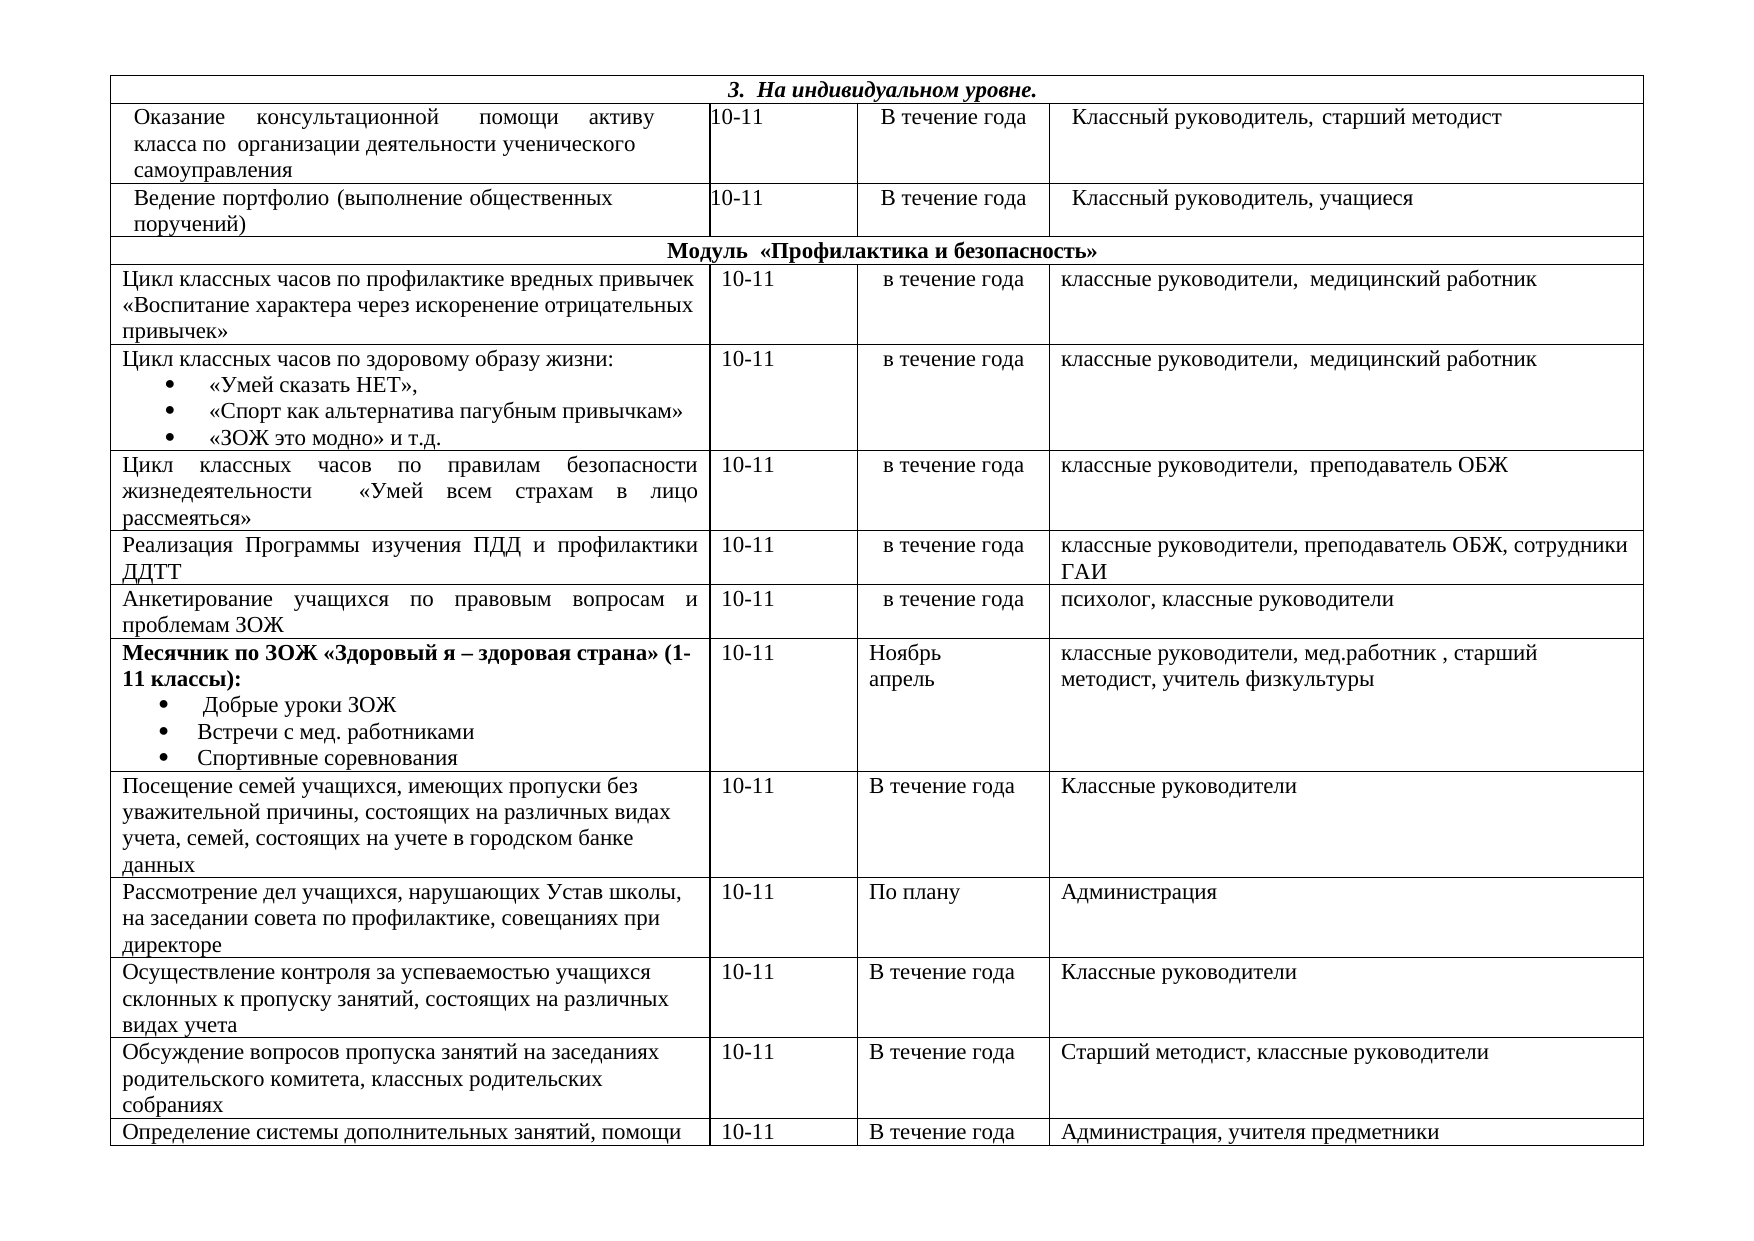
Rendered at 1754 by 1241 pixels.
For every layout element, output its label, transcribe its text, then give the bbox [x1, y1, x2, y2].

table_cell Обсуждение вопросов пропуска занятий на заседаниях родительского комитета, классных родительских собраниях [111, 1038, 709, 1117]
table_cell Реализация Программы изучения ПДД и профилактики ДДТТ [111, 531, 709, 584]
table_cell классные руководители, преподаватель ОБЖ, сотрудники ГАИ [1050, 531, 1643, 584]
table_cell 10-11 [711, 1038, 857, 1117]
table_cell Модуль «Профилактика и безопасность» [111, 237, 1643, 264]
table_cell В течение года [858, 104, 1049, 182]
table_cell 10-11 [711, 958, 857, 1037]
table_cell По плану [858, 878, 1049, 957]
table_cell 10-11 [711, 639, 857, 771]
table_cell Анкетирование учащихся по правовым вопросам и проблемам ЗОЖ [111, 585, 709, 638]
table_cell Цикл классных часов по профилактике вредных привычек «Воспитание характера через искоренение отрицательных привычек» [111, 265, 709, 344]
table_cell Осуществление контроля за успеваемостью учащихся склонных к пропуску занятий, состоящих на различных видах учета [111, 958, 709, 1037]
table_cell 10-11 [711, 265, 857, 344]
table_cell В течение года [858, 958, 1049, 1037]
table_cell Цикл классных часов по здоровому образу жизни: «Умей сказать НЕТ», «Спорт как альтернатива пагубным привычкам» «ЗОЖ это модно» и т.д. [111, 345, 709, 450]
table_cell Оказание консультационной помощи активу класса по организации деятельности ученического самоуправления [111, 104, 709, 182]
table_cell Администрация [1050, 878, 1643, 957]
table_cell 10-11 [711, 585, 857, 638]
table_cell Классный руководитель, учащиеся [1050, 184, 1643, 236]
table_cell классные руководители, медицинский работник [1050, 265, 1643, 344]
table_cell в течение года [858, 531, 1049, 584]
table_cell В течение года [858, 1119, 1049, 1145]
table_cell 10-11 [711, 184, 857, 236]
table_cell 10-11 [711, 451, 857, 530]
table_cell Месячник по ЗОЖ «Здоровый я – здоровая страна» (1-11 классы): Добрые уроки ЗОЖ Встречи с мед. работниками Спортивные соревнования [111, 639, 709, 771]
table_cell Посещение семей учащихся, имеющих пропуски без уважительной причины, состоящих на различных видах учета, семей, состоящих на учете в городском банке данных [111, 772, 709, 877]
table_cell В течение года [858, 772, 1049, 877]
table_cell 10-11 [711, 878, 857, 957]
table_cell 10-11 [711, 531, 857, 584]
table_cell В течение года [858, 1038, 1049, 1117]
table_cell Ноябрь апрель [858, 639, 1049, 771]
table_cell классные руководители, мед.работник , старший методист, учитель физкультуры [1050, 639, 1643, 771]
table_cell в течение года [858, 265, 1049, 344]
table_cell в течение года [858, 585, 1049, 638]
table_cell в течение года [858, 345, 1049, 450]
table_cell Старший методист, классные руководители [1050, 1038, 1643, 1117]
table_cell в течение года [858, 451, 1049, 530]
table_cell Классный руководитель, старший методист [1050, 104, 1643, 182]
table_cell 10-11 [711, 772, 857, 877]
table_cell 10-11 [711, 1119, 857, 1145]
table_cell Ведение портфолио (выполнение общественных поручений) [111, 184, 709, 236]
table_cell Классные руководители [1050, 772, 1643, 877]
table_cell Рассмотрение дел учащихся, нарушающих Устав школы, на заседании совета по профилактике, совещаниях при директоре [111, 878, 709, 957]
table_cell Цикл классных часов по правилам безопасности жизнедеятельности «Умей всем страхам в лицо рассмеяться» [111, 451, 709, 530]
table_cell Классные руководители [1050, 958, 1643, 1037]
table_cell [111, 1119, 709, 1145]
table_cell 3. На индивидуальном уровне. [111, 76, 1643, 102]
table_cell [1050, 1119, 1643, 1145]
table_cell классные руководители, преподаватель ОБЖ [1050, 451, 1643, 530]
table_cell классные руководители, медицинский работник [1050, 345, 1643, 450]
table_cell психолог, классные руководители [1050, 585, 1643, 638]
table_cell В течение года [858, 184, 1049, 236]
table_cell 10-11 [711, 104, 857, 182]
table_cell 10-11 [711, 345, 857, 450]
